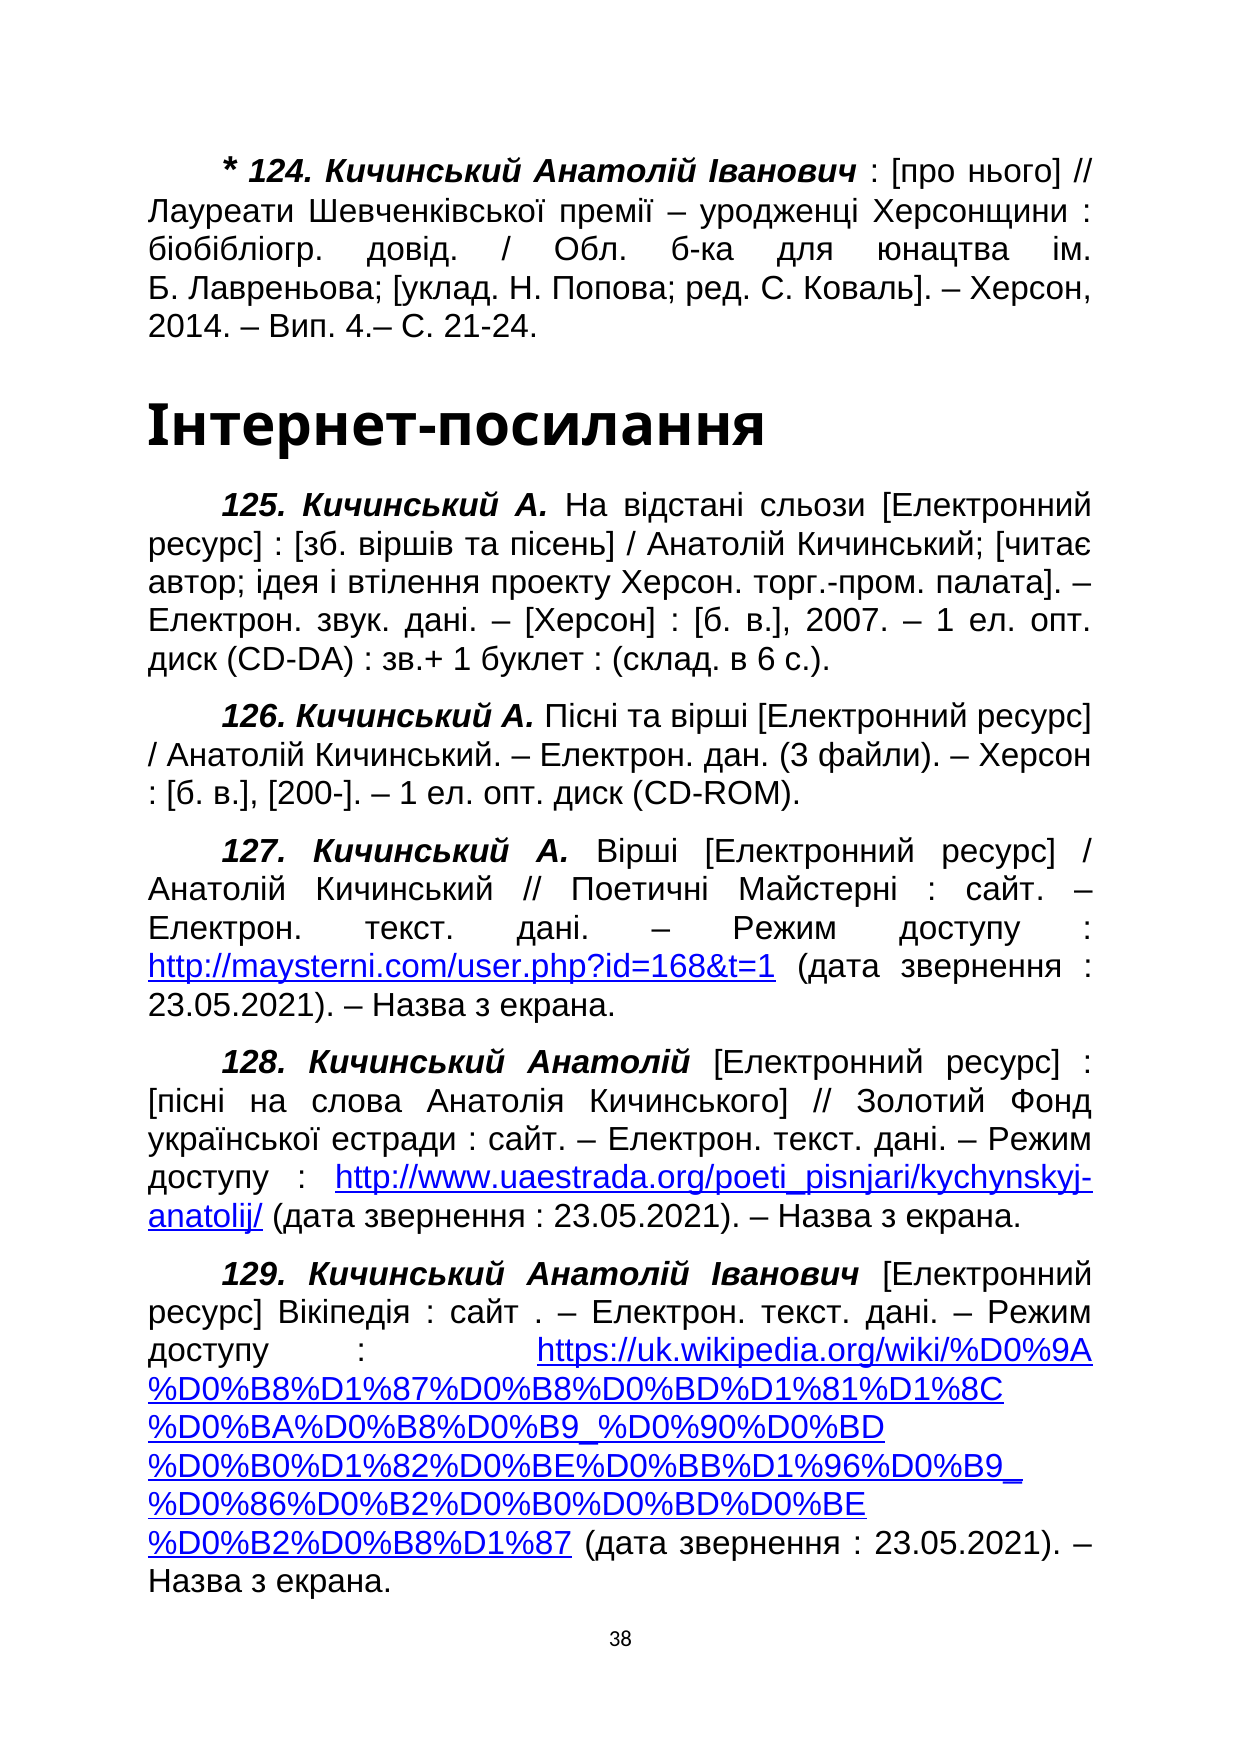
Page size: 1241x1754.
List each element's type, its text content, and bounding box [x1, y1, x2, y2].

text Інтернет-посилання [148, 383, 1092, 462]
text * 124. Кичинський Анатолій Іванович : [про нього] // Лауреати Шевченківської премії – уродженці Херсонщини : біобібліогр. довід. / Обл. б-ка для юнацтва ім. Б. Лавреньова; [уклад. Н. Попова; ред. С. Коваль]. – Херсон, 2014. – Вип. 4.– С. 21-24. [148, 148, 1092, 344]
text 125. Кичинський А. На відстані сльози [Електронний ресурс] : [зб. віршів та пісень] / Анатолій Кичинський; [читає автор; ідея і втілення проекту Херсон. торг.-пром. палата]. – Електрон. звук. дані. – [Херсон] : [б. в.], 2007. – 1 ел. опт. диск (СD-DА) : зв.+ 1 буклет : (склад. в 6 с.). [148, 485, 1092, 677]
text 127. Кичинський А. Вірші [Електронний ресурс] / Анатолій Кичинський // Поетичні Майстерні : сайт. – Електрон. текст. дані. – Режим доступу : http://maysterni.com/user.php?id=168&t=1 (дата звернення : 23.05.2021). – Назва з екрана. [148, 831, 1092, 1023]
text 129. Кичинський Анатолій Іванович [Електронний ресурс] Вікіпедія : сайт . – Електрон. текст. дані. – Режим доступу : https://uk.wikipedia.org/wiki/%D0%9A%D0%B8%D1%87%D0%B8%D0%BD%D1%81%D1%8C%D0%BA%D0%B8%D0%B9_%D0%90%D0%BD%D0%B0%D1%82%D0%BE%D0%BB%D1%96%D0%B9_%D0%86%D0%B2%D0%B0%D0%BD%D0%BE%D0%B2%D0%B8%D1%87 (дата звернення : 23.05.2021). – Назва з екрана. [148, 1254, 1092, 1599]
text 126. Кичинський А. Пісні та вірші [Електронний ресурс] / Анатолій Кичинський. – Електрон. дан. (3 файли). – Херсон : [б. в.], [200-]. – 1 ел. опт. диск (CD-ROM). [148, 696, 1092, 812]
text 128. Кичинський Анатолій [Електронний ресурс] : [пісні на слова Анатолія Кичинського] // Золотий Фонд української естради : сайт. – Електрон. текст. дані. – Режим доступу : http://www.uaestrada.org/poeti_pisnjari/kychynskyj-anatolij/ (дата звернення : 23.05.2021). – Назва з екрана. [148, 1042, 1092, 1234]
